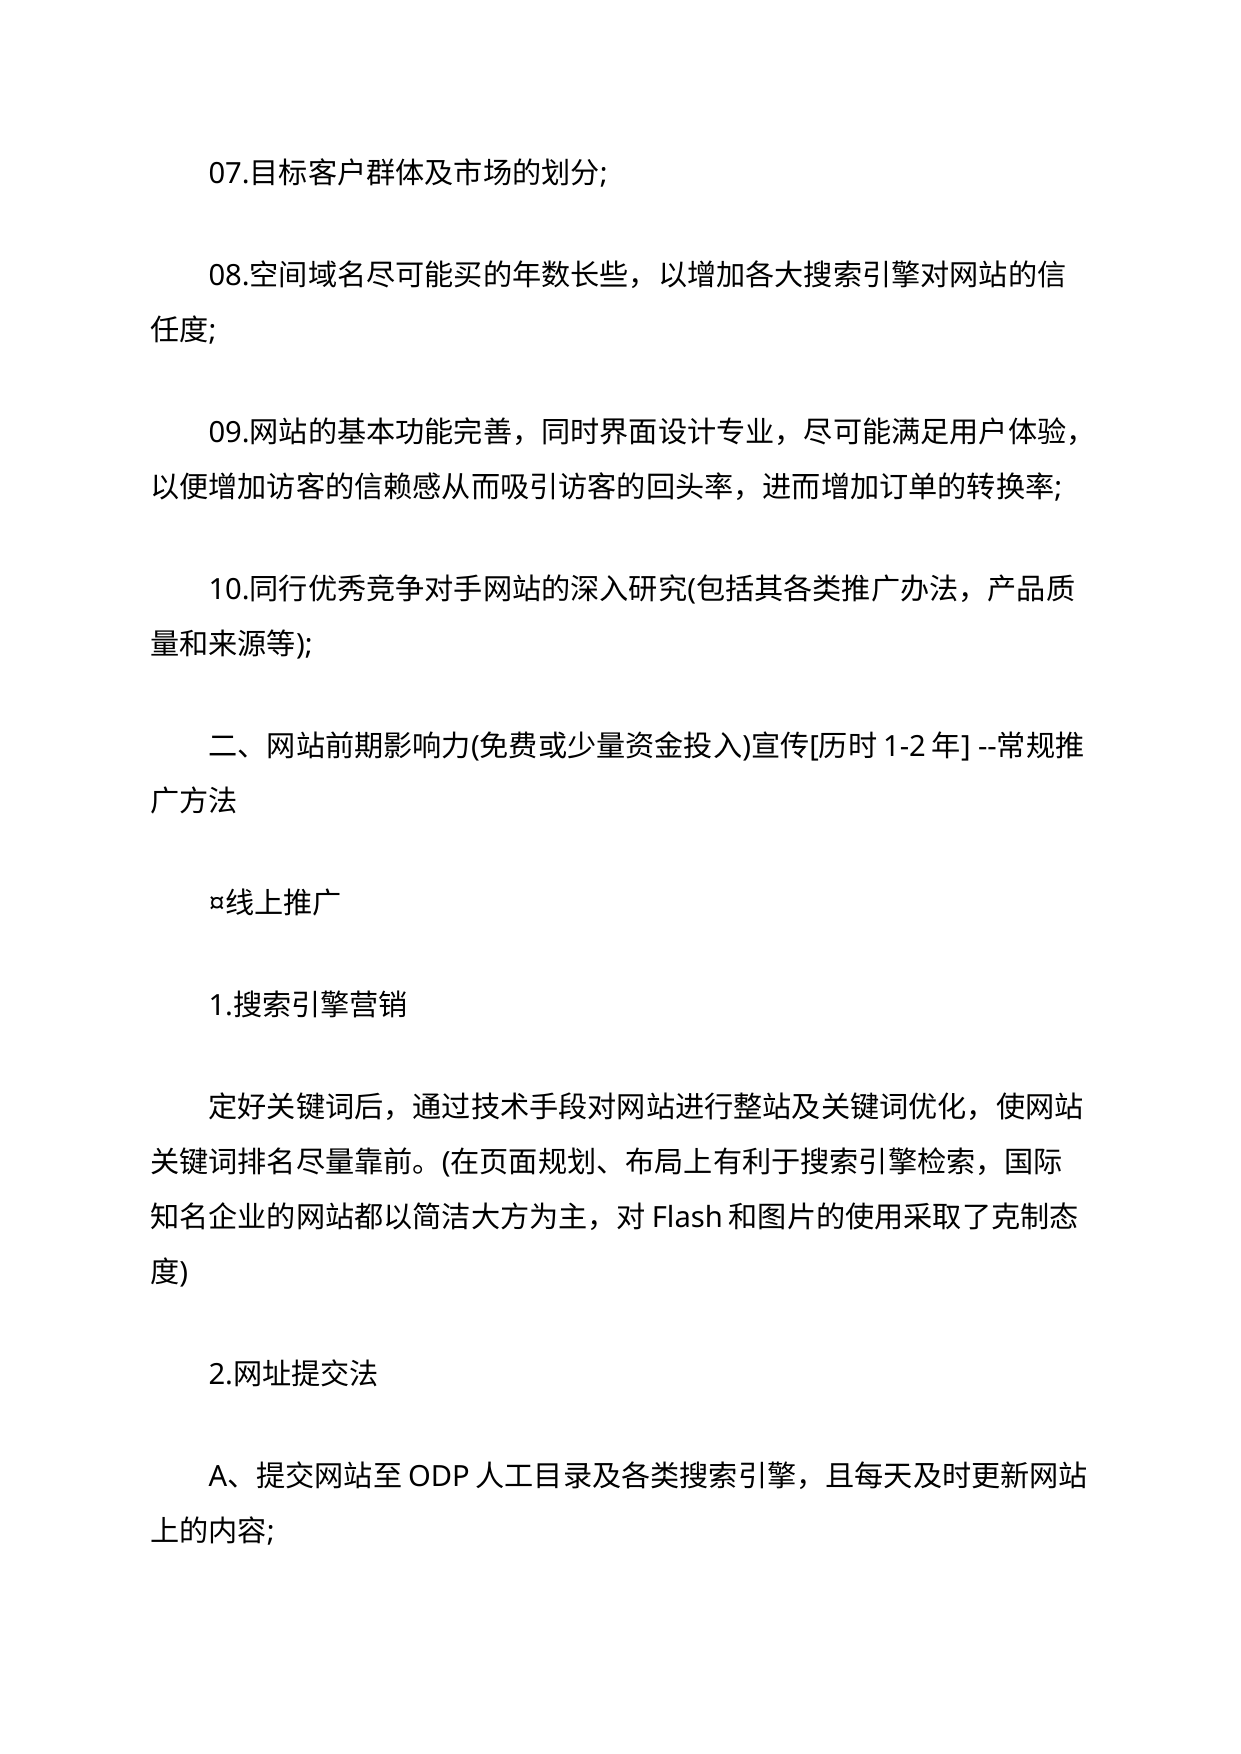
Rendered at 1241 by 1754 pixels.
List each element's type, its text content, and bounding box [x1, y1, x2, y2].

text 07.目标客户群体及市场的划分; [150, 150, 1090, 192]
text 09.网站的基本功能完善，同时界面设计专业，尽可能满足用户体验，以便增加访客的信赖感从而吸引访客的回头率，进而增加订单的转换率; [150, 409, 1090, 506]
text 10.同行优秀竞争对手网站的深入研究(包括其各类推广办法，产品质量和来源等); [150, 566, 1090, 663]
text 定好关键词后，通过技术手段对网站进行整站及关键词优化，使网站关键词排名尽量靠前。(在页面规划、布局上有利于搜索引擎检索，国际知名企业的网站都以简洁大方为主，对Flash和图片的使用采取了克制态度) [150, 1084, 1090, 1291]
text 二、网站前期影响力(免费或少量资金投入)宣传[历时1-2年] --常规推广方法 [150, 723, 1090, 820]
text ¤线上推广 [150, 880, 1090, 922]
text 1.搜索引擎营销 [150, 982, 1090, 1024]
text 2.网址提交法 [150, 1351, 1090, 1393]
text A、提交网站至ODP人工目录及各类搜索引擎，且每天及时更新网站上的内容; [150, 1452, 1090, 1550]
text 08.空间域名尽可能买的年数长些，以增加各大搜索引擎对网站的信任度; [150, 252, 1090, 349]
